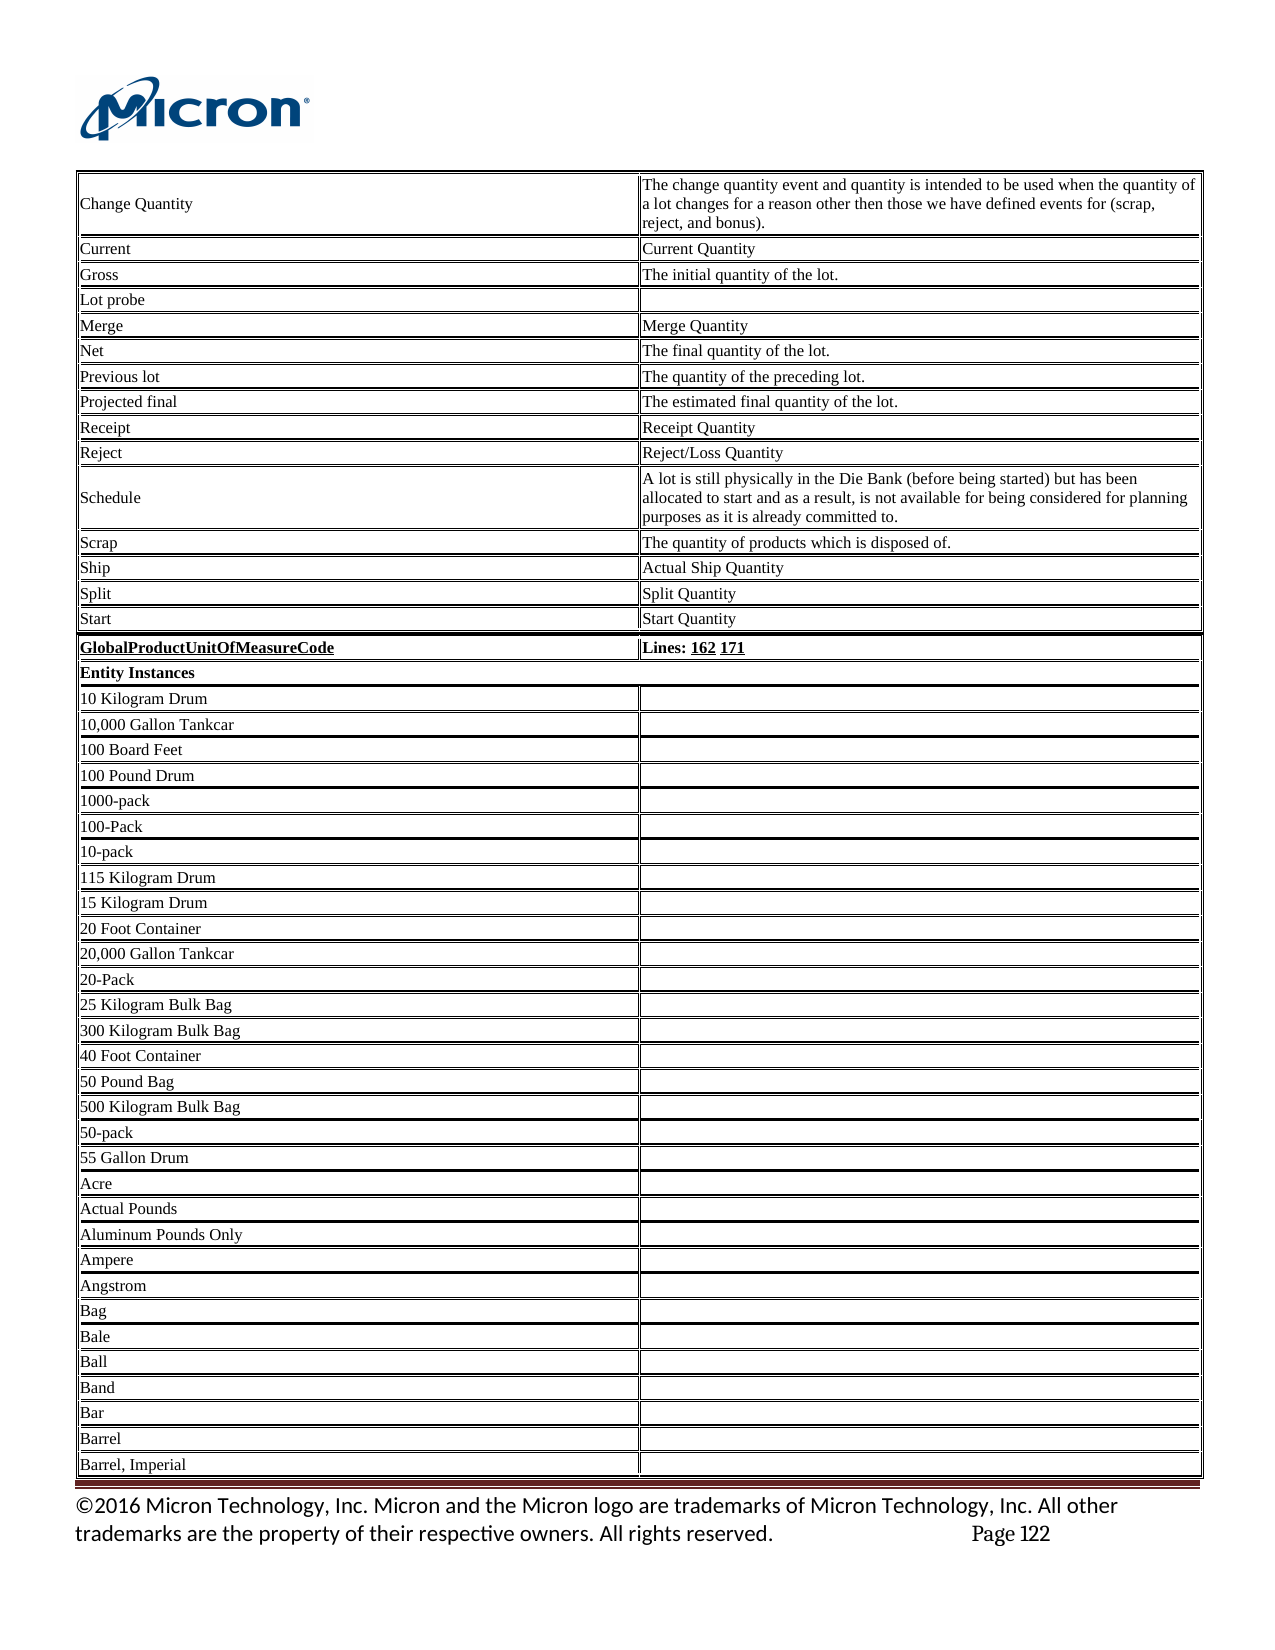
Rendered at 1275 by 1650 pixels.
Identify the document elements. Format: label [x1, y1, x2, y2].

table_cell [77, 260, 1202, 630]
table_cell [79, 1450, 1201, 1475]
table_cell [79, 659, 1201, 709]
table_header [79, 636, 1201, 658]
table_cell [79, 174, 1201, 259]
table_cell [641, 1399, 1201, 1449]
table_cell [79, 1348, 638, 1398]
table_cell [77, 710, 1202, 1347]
picture [75, 75, 314, 143]
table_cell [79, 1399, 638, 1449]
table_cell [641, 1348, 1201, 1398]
